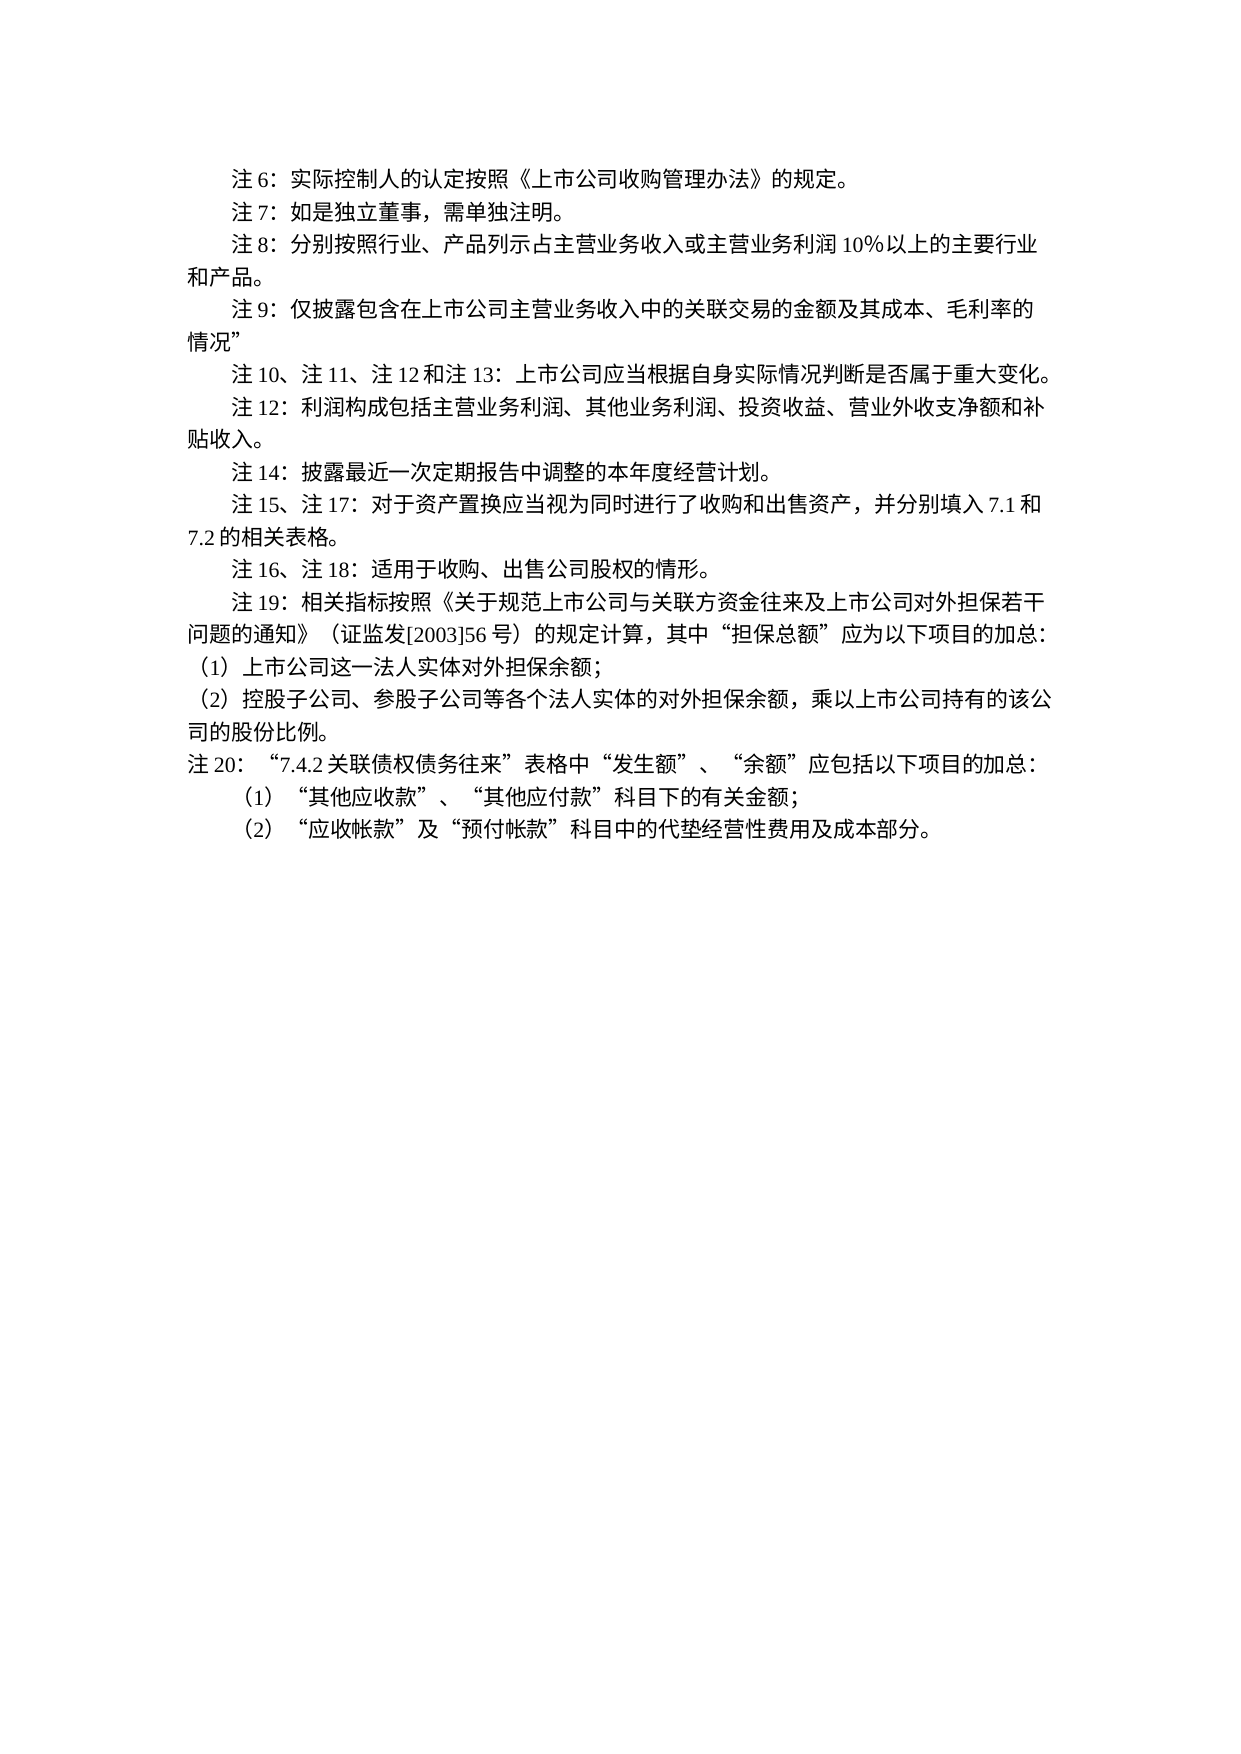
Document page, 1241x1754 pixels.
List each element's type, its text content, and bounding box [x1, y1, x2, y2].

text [187, 162, 1053, 682]
text 注20：“7.4.2关联债权债务往来”表格中“发生额”、“余额”应包括以下项目的加总： （1）“其他应收款”、“其他应付款”科目下的有关金额； （2）“应收帐款”及“预付帐款”科目中的代垫经营性费用及成本部分。 [187, 747, 1053, 844]
text （2）控股子公司、参股子公司等各个法人实体的对外担保余额，乘以上市公司持有的该公司的股份比例。 [187, 682, 1053, 747]
